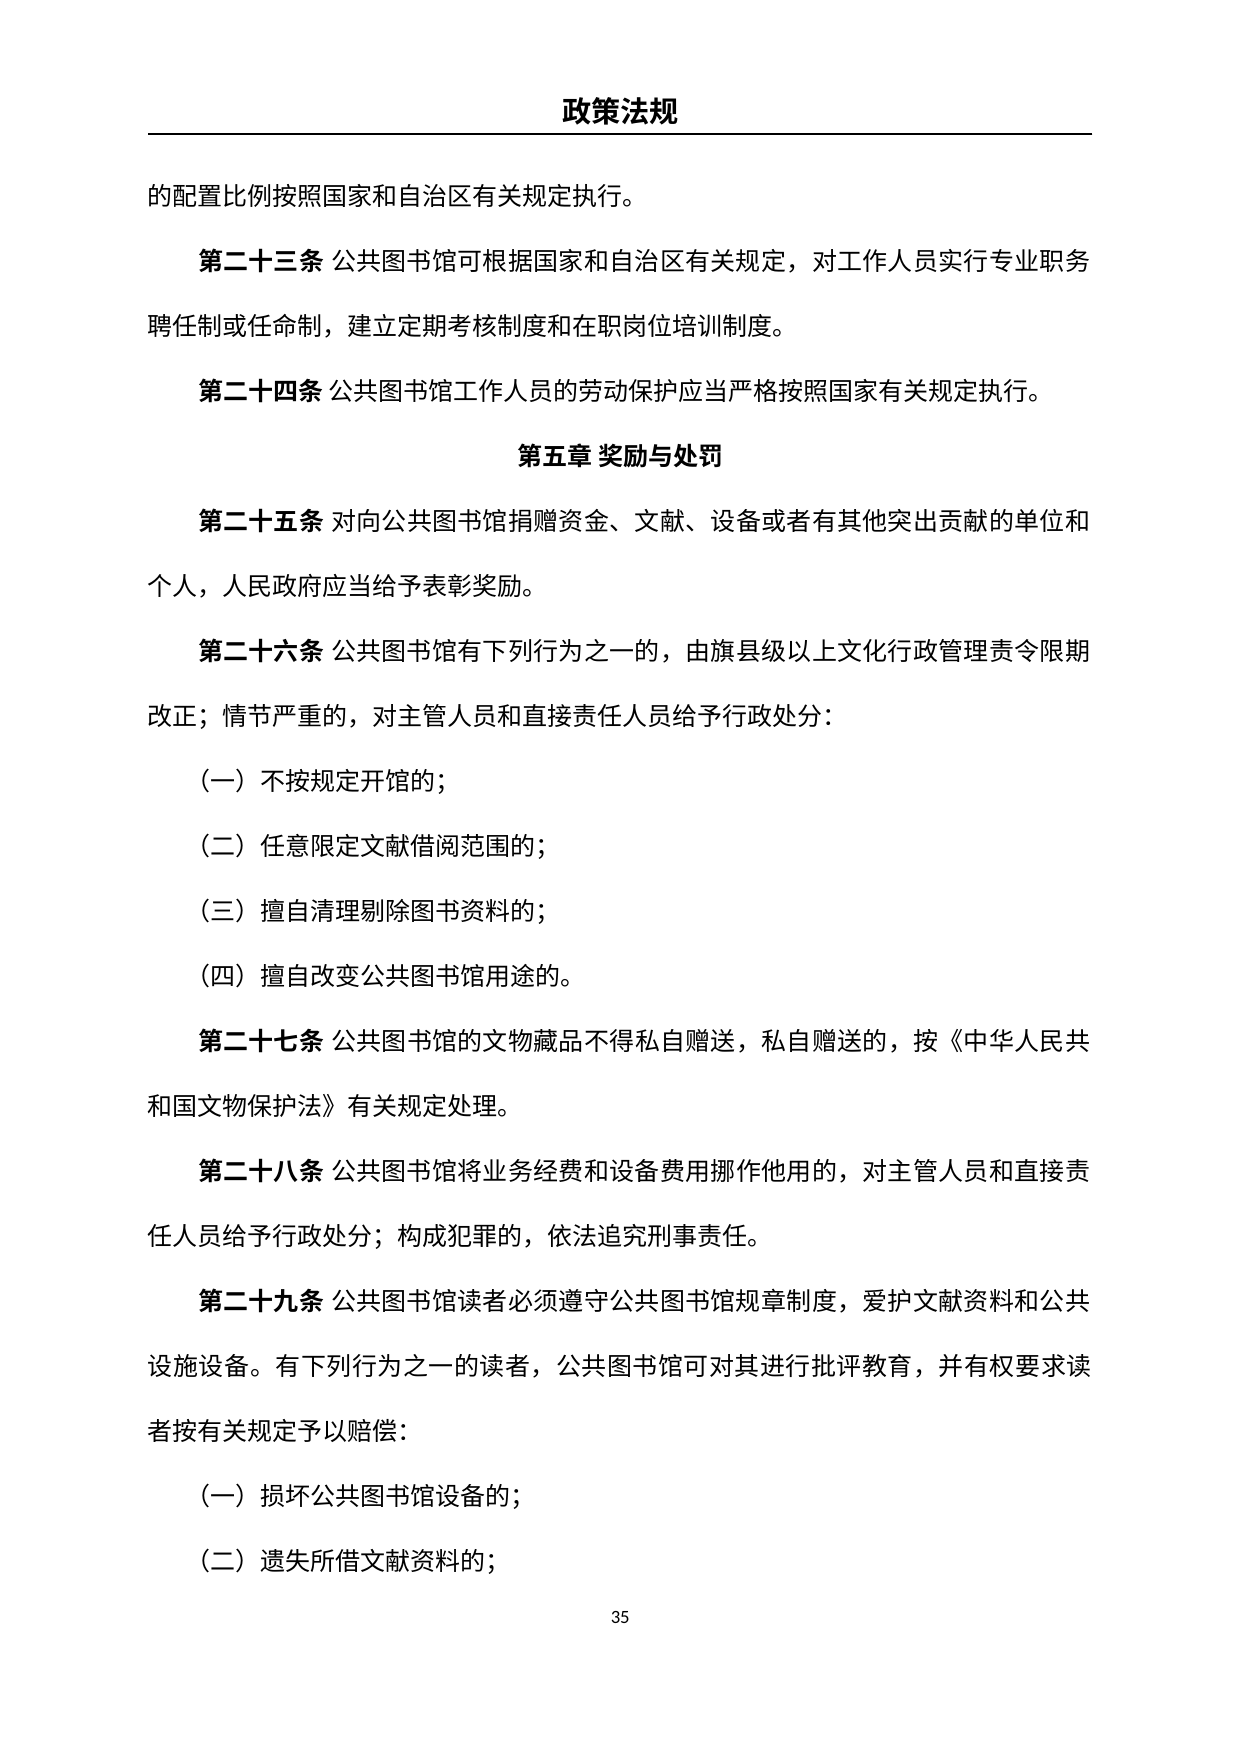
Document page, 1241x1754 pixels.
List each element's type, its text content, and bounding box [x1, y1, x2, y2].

text （三）擅自清理剔除图书资料的； [148, 877, 1092, 942]
text 第二十六条 公共图书馆有下列行为之一的，由旗县级以上文化行政管理责令限期改正；情节严重的，对主管人员和直接责任人员给予行政处分： [148, 617, 1092, 747]
text （一）不按规定开馆的； [148, 747, 1092, 812]
text 第二十五条 对向公共图书馆捐赠资金、文献、设备或者有其他突出贡献的单位和个人，人民政府应当给予表彰奖励。 [148, 487, 1092, 617]
text 第二十九条 公共图书馆读者必须遵守公共图书馆规章制度，爱护文献资料和公共设施设备。有下列行为之一的读者，公共图书馆可对其进行批评教育，并有权要求读者按有关规定予以赔偿： [148, 1267, 1092, 1462]
text （四）擅自改变公共图书馆用途的。 [148, 942, 1092, 1007]
text （二）任意限定文献借阅范围的； [148, 812, 1092, 877]
text 第二十三条 公共图书馆可根据国家和自治区有关规定，对工作人员实行专业职务聘任制或任命制，建立定期考核制度和在职岗位培训制度。 [148, 227, 1092, 357]
text （二）遗失所借文献资料的； [148, 1527, 1092, 1592]
text 第二十七条 公共图书馆的文物藏品不得私自赠送，私自赠送的，按《中华人民共和国文物保护法》有关规定处理。 [148, 1007, 1092, 1137]
text 第五章 奖励与处罚 [148, 422, 1092, 487]
text （一）损坏公共图书馆设备的； [148, 1462, 1092, 1527]
text 第二十四条 公共图书馆工作人员的劳动保护应当严格按照国家有关规定执行。 [148, 357, 1092, 422]
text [148, 162, 1092, 227]
text 第二十八条 公共图书馆将业务经费和设备费用挪作他用的，对主管人员和直接责任人员给予行政处分；构成犯罪的，依法追究刑事责任。 [148, 1137, 1092, 1267]
